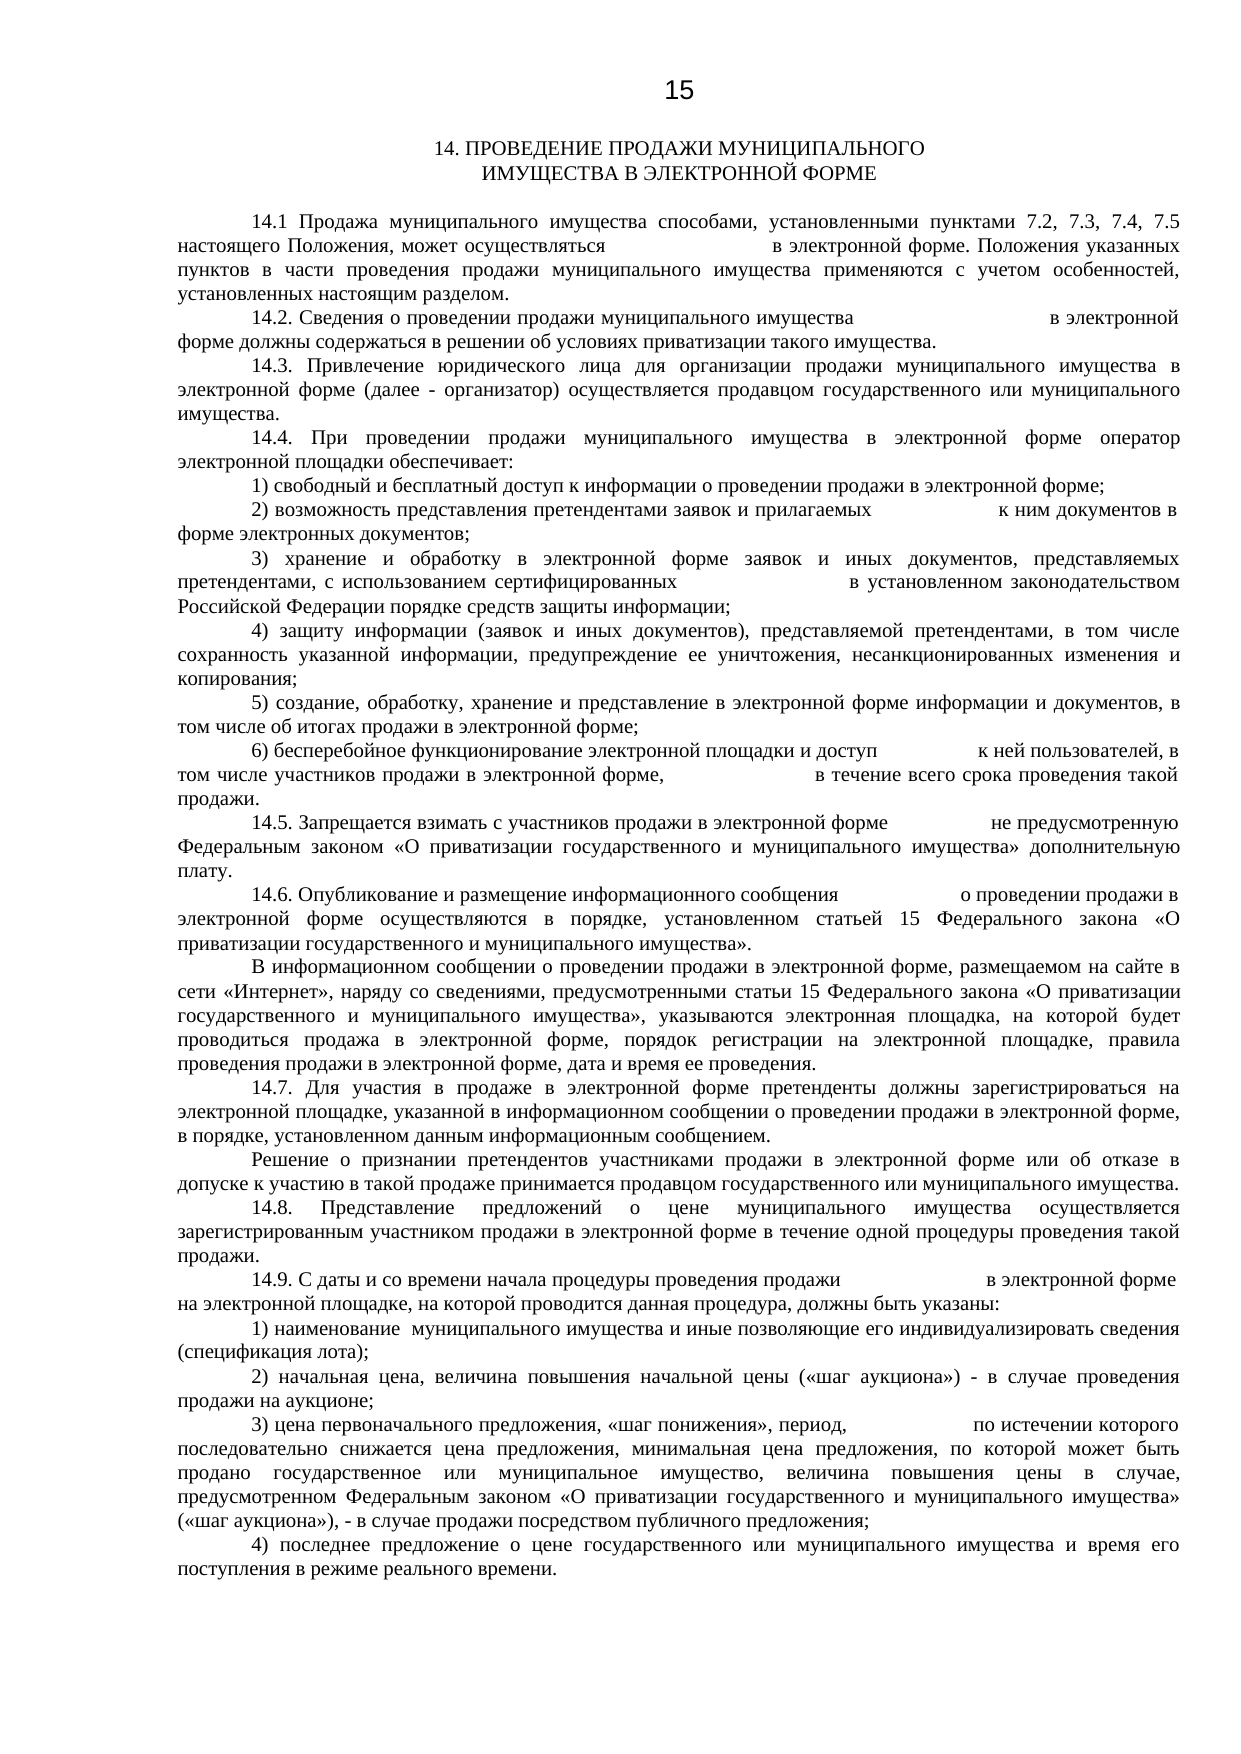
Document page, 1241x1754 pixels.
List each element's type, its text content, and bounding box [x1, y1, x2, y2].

text 14.4. При проведении продажи муниципального имущества в электронной форме оператор электронной площадки обеспечивает: [177, 425, 1181, 473]
text Решение о признании претендентов участниками продажи в электронной форме или об отказе в допуске к участию в такой продаже принимается продавцом государственного или муниципального имущества. [177, 1147, 1181, 1195]
text 14.8. Представление предложений о цене муниципального имущества осуществляется зарегистрированным участником продажи в электронной форме в течение одной процедуры проведения такой продажи. [177, 1195, 1181, 1267]
text В информационном сообщении о проведении продажи в электронной форме, размещаемом на сайте в сети «Интернет», наряду со сведениями, предусмотренными статьи 15 Федерального закона «О приватизации государственного и муниципального имущества», указываются электронная площадка, на которой будет проводиться продажа в электронной форме, порядок регистрации на электронной площадке, правила проведения продажи в электронной форме, дата и время ее проведения. [177, 954, 1181, 1075]
text 14.7. Для участия в продаже в электронной форме претенденты должны зарегистрироваться на электронной площадке, указанной в информационном сообщении о проведении продажи в электронной форме, в порядке, установленном данным информационным сообщением. [177, 1075, 1181, 1147]
text 3) цена первоначального предложения, «шаг понижения», период, по истечении которого последовательно снижается цена предложения, минимальная цена предложения, по которой может быть продано государственное или муниципальное имущество, величина повышения цены в случае, предусмотренном Федеральным законом «О приватизации государственного и муниципального имущества» («шаг аукциона»), - в случае продажи посредством публичного предложения; [177, 1412, 1181, 1532]
text 14. ПРОВЕДЕНИЕ ПРОДАЖИ МУНИЦИПАЛЬНОГО [177, 136, 1181, 160]
text 1) наименование муниципального имущества и иные позволяющие его индивидуализировать сведения (спецификация лота); [177, 1315, 1181, 1363]
text 14.6. Опубликование и размещение информационного сообщения о проведении продажи в электронной форме осуществляются в порядке, установленном статьей 15 Федерального закона «О приватизации государственного и муниципального имущества». [177, 882, 1181, 954]
text 2) возможность представления претендентами заявок и прилагаемых к ним документов в форме электронных документов; [177, 497, 1181, 545]
text 4) последнее предложение о цене государственного или муниципального имущества и время его поступления в режиме реального времени. [177, 1532, 1181, 1580]
text 14.2. Сведения о проведении продажи муниципального имущества в электронной форме должны содержаться в решении об условиях приватизации такого имущества. [177, 305, 1181, 353]
text 5) создание, обработку, хранение и представление в электронной форме информации и документов, в том числе об итогах продажи в электронной форме; [177, 690, 1181, 738]
text 6) бесперебойное функционирование электронной площадки и доступ к ней пользователей, в том числе участников продажи в электронной форме, в течение всего срока проведения такой продажи. [177, 738, 1181, 810]
text 3) хранение и обработку в электронной форме заявок и иных документов, представляемых претендентами, с использованием сертифицированных в установленном законодательством Российской Федерации порядке средств защиты информации; [177, 545, 1181, 618]
text 4) защиту информации (заявок и иных документов), представляемой претендентами, в том числе сохранность указанной информации, предупреждение ее уничтожения, несанкционированных изменения и копирования; [177, 618, 1181, 690]
text 14.9. С даты и со времени начала процедуры проведения продажи в электронной форме на электронной площадке, на которой проводится данная процедура, должны быть указаны: [177, 1267, 1181, 1315]
text 14.5. Запрещается взимать с участников продажи в электронной форме не предусмотренную Федеральным законом «О приватизации государственного и муниципального имущества» дополнительную плату. [177, 810, 1181, 882]
text 14.3. Привлечение юридического лица для организации продажи муниципального имущества в электронной форме (далее - организатор) осуществляется продавцом государственного или муниципального имущества. [177, 353, 1181, 425]
text 2) начальная цена, величина повышения начальной цены («шаг аукциона») - в случае проведения продажи на аукционе; [177, 1363, 1181, 1412]
text 1) свободный и бесплатный доступ к информации о проведении продажи в электронной форме; [177, 473, 1181, 497]
text 14.1 Продажа муниципального имущества способами, установленными пунктами 7.2, 7.3, 7.4, 7.5 настоящего Положения, может осуществляться в электронной форме. Положения указанных пунктов в части проведения продажи муниципального имущества применяются с учетом особенностей, установленных настоящим разделом. [177, 208, 1181, 305]
text ИМУЩЕСТВА В ЭЛЕКТРОННОЙ ФОРМЕ [177, 160, 1181, 184]
